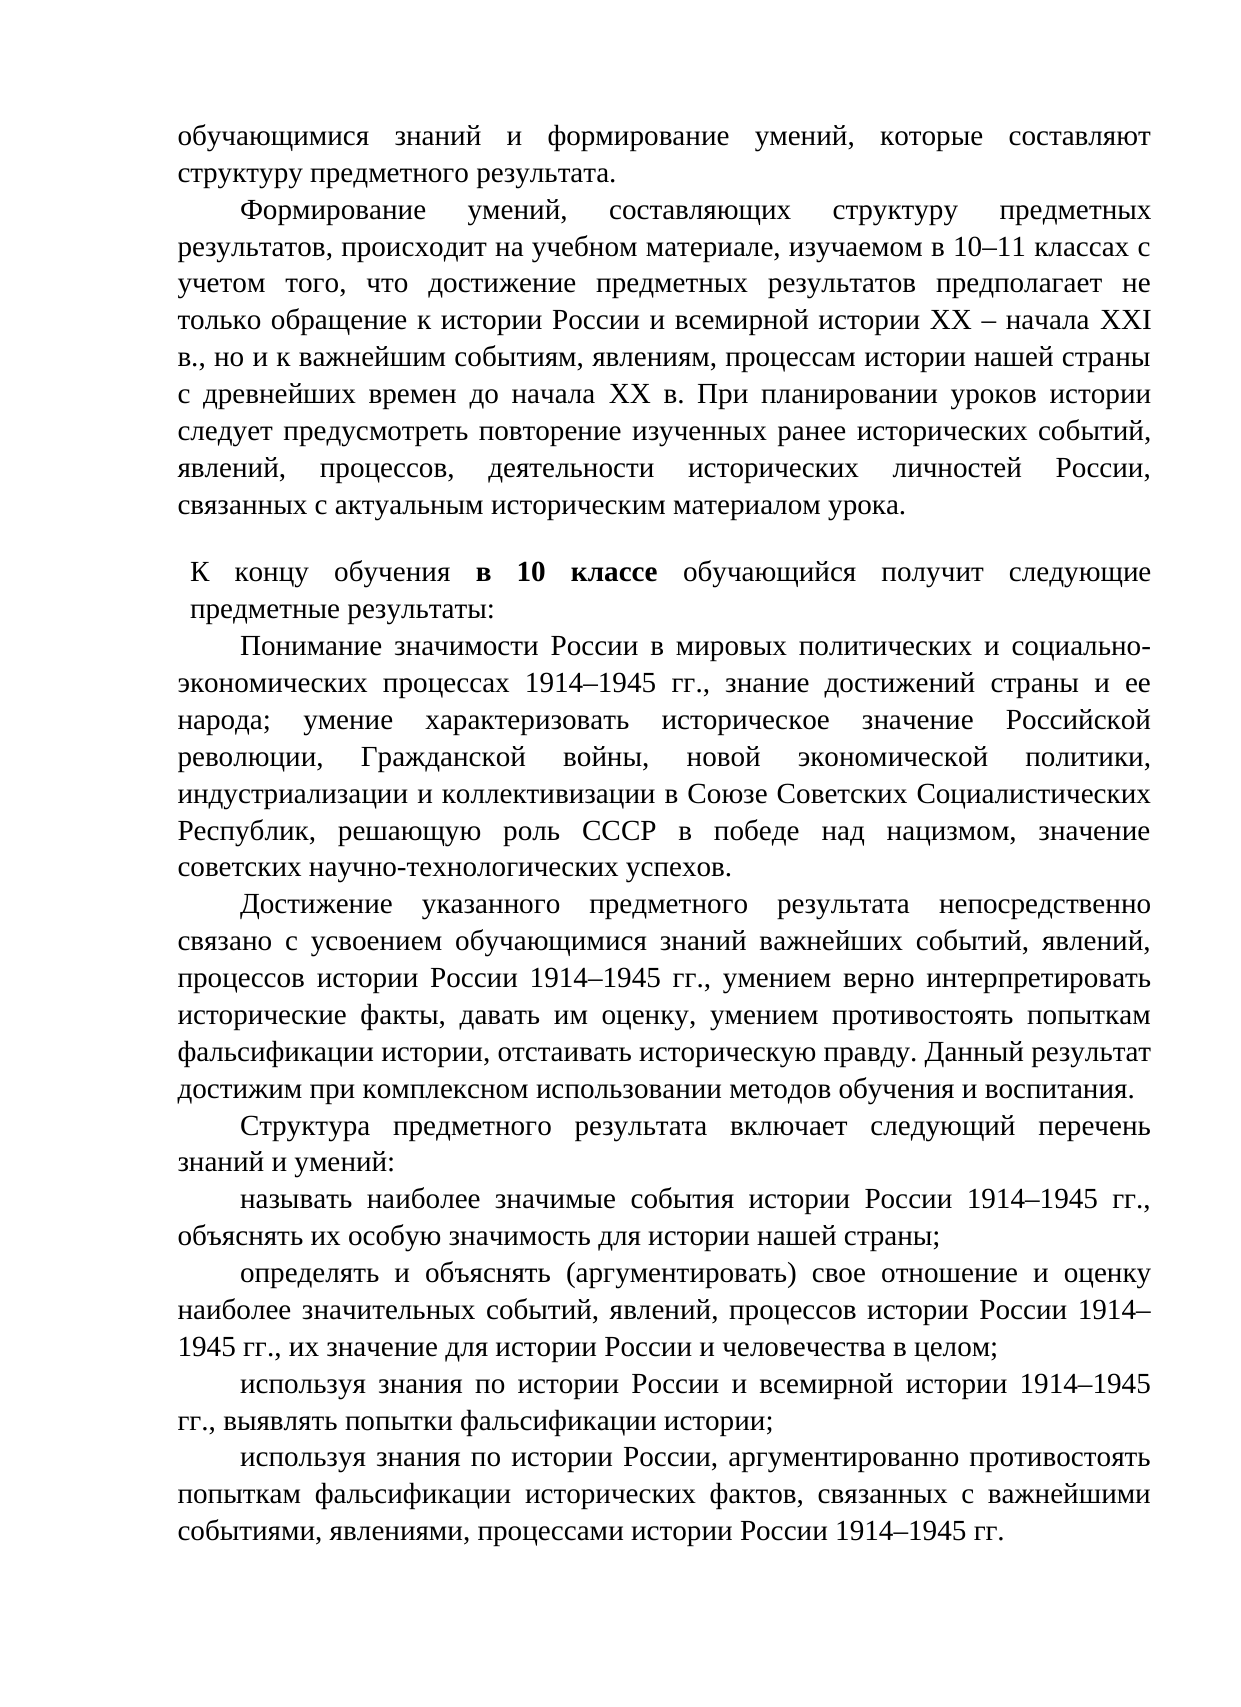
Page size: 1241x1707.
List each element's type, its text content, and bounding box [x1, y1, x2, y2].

text Достижение указанного предметного результата непосредственно связано с усвоением обучающимися знаний важнейших событий, явлений, процессов истории России 1914–1945 гг., умением верно интерпретировать исторические факты, давать им оценку, умением противостоять попыткам фальсификации истории, отстаивать историческую правду. Данный результат достижим при комплексном использовании методов обучения и воспитания. [177, 886, 1152, 1104]
text определять и объяснять (аргументировать) свое отношение и оценку наиболее значительных событий, явлений, процессов истории России 1914–1945 гг., их значение для истории России и человечества в целом; [177, 1255, 1152, 1362]
text Формирование умений, составляющих структуру предметных результатов, происходит на учебном материале, изучаемом в 10–11 классах с учетом того, что достижение предметных результатов предполагает не только обращение к истории России и всемирной истории ХХ – начала XXI в., но и к важнейшим событиям, явлениям, процессам истории нашей страны с древнейших времен до начала XX в. При планировании уроков истории следует предусмотреть повторение изученных ранее исторических событий, явлений, процессов, деятельности исторических личностей России, связанных с актуальным историческим материалом урока. [177, 192, 1152, 520]
text Понимание значимости России в мировых политических и социально-экономических процессах 1914–1945 гг., знание достижений страны и ее народа; умение характеризовать историческое значение Российской революции, Гражданской войны, новой экономической политики, индустриализации и коллективизации в Союзе Советских Социалистических Республик, решающую роль СССР в победе над нацизмом, значение советских научно-технологических успехов. [177, 628, 1152, 883]
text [177, 118, 1152, 188]
text К концу обучения в 10 классе обучающийся получит следующие предметные результаты: [190, 554, 1152, 625]
text используя знания по истории России, аргументированно противостоять попыткам фальсификации исторических фактов, связанных с важнейшими событиями, явлениями, процессами истории России 1914–1945 гг. [177, 1439, 1152, 1547]
text используя знания по истории России и всемирной истории 1914–1945 гг., выявлять попытки фальсификации истории; [177, 1366, 1152, 1436]
text Структура предметного результата включает следующий перечень знаний и умений: [177, 1108, 1152, 1178]
text называть наиболее значимые события истории России 1914–1945 гг., объяснять их особую значимость для истории нашей страны; [177, 1181, 1152, 1252]
